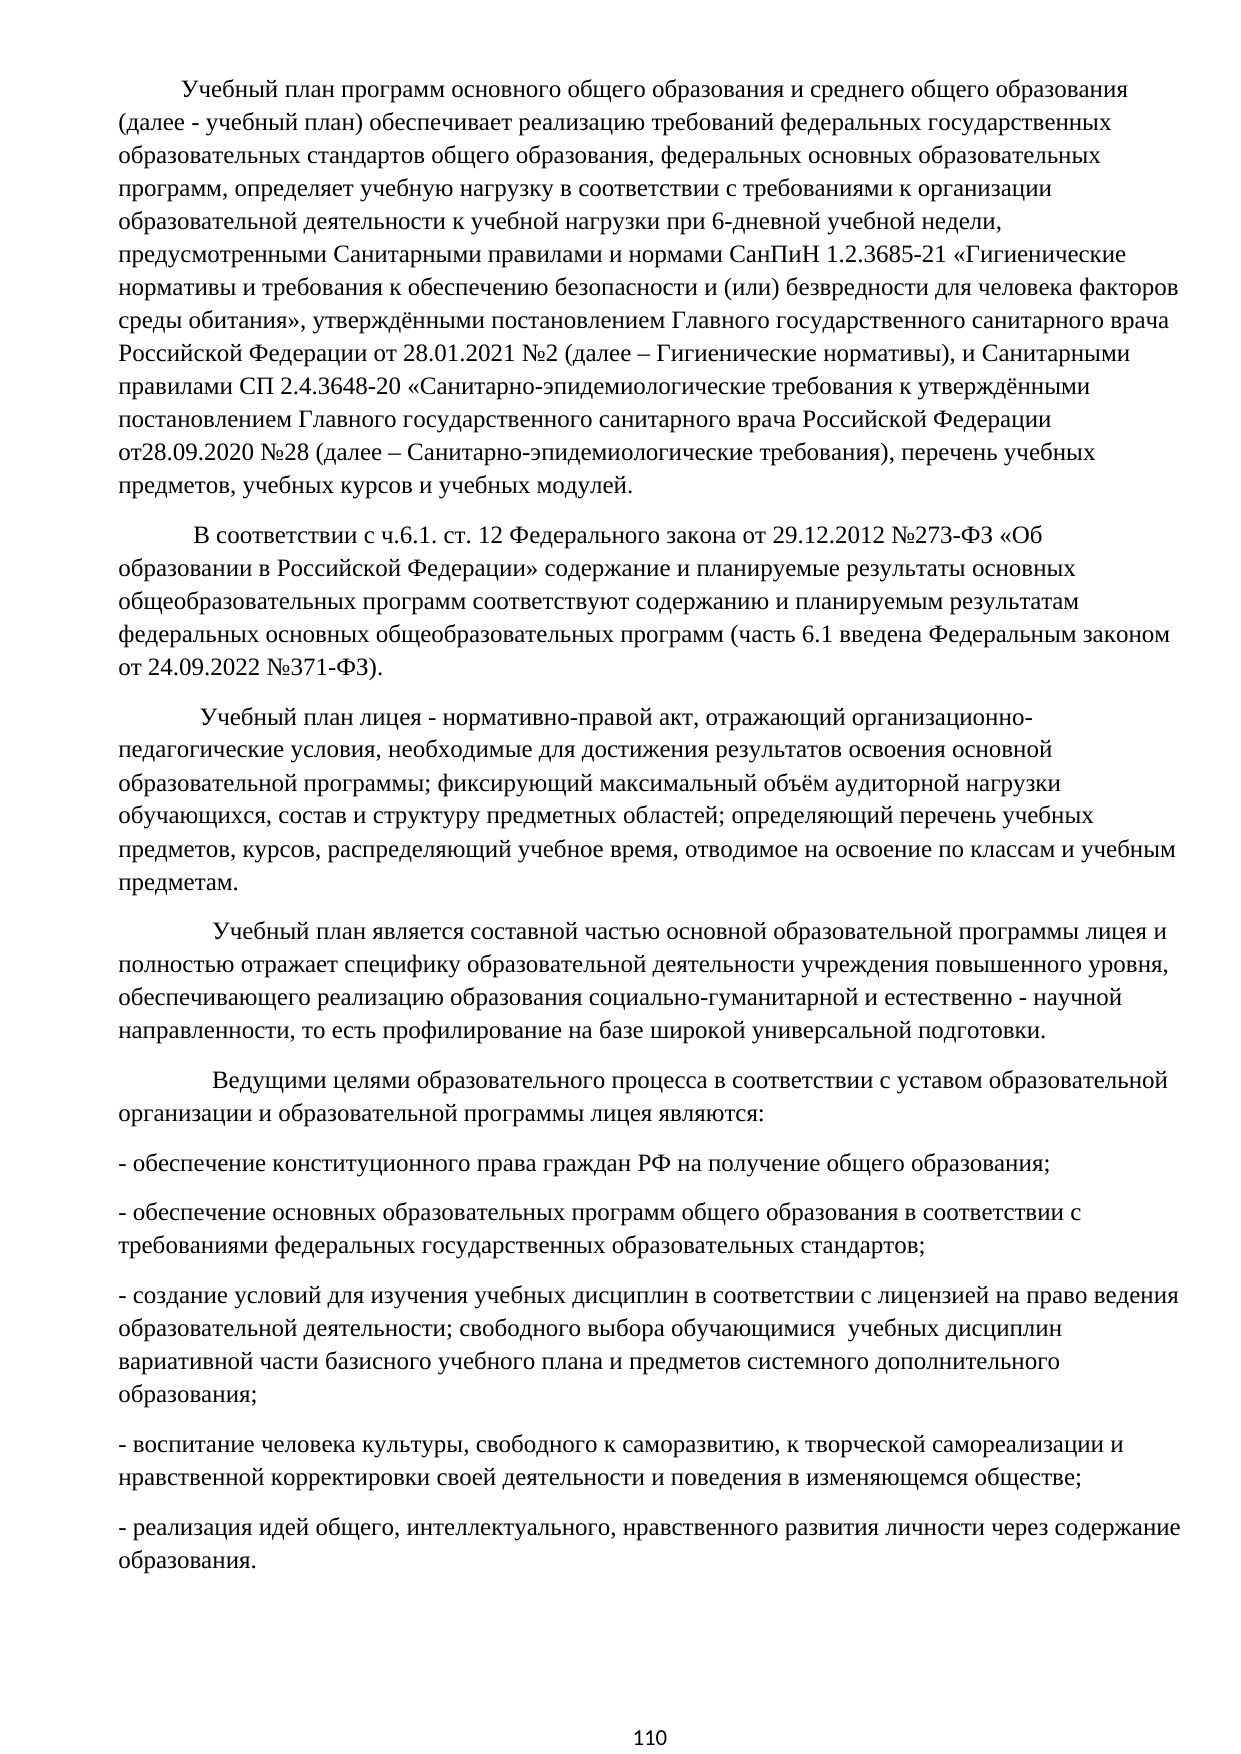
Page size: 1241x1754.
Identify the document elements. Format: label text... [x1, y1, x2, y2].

text Учебный план программ основного общего образования и среднего общего образования (далее - учебный план) обеспечивает реализацию требований федеральных государственных образовательных стандартов общего образования, федеральных основных образовательных программ, определяет учебную нагрузку в соответствии с требованиями к организации образовательной деятельности к учебной нагрузки при 6-дневной учебной недели, предусмотренными Санитарными правилами и нормами СанПиН 1.2.3685-21 «Гигиенические нормативы и требования к обеспечению безопасности и (или) безвредности для человека факторов среды обитания», утверждёнными постановлением Главного государственного санитарного врача Российской Федерации от 28.01.2021 №2 (далее – Гигиенические нормативы), и Санитарными правилами СП 2.4.3648-20 «Санитарно-эпидемиологические требования к утверждёнными постановлением Главного государственного санитарного врача Российской Федерации от28.09.2020 №28 (далее – Санитарно-эпидемиологические требования), перечень учебных предметов, учебных курсов и учебных модулей. [118, 74, 1181, 499]
text - обеспечение основных образовательных программ общего образования в соответствии с требованиями федеральных государственных образовательных стандартов; [118, 1197, 1181, 1259]
text Ведущими целями образовательного процесса в соответствии с уставом образовательной организации и образовательной программы лицея являются: [118, 1065, 1181, 1127]
text - создание условий для изучения учебных дисциплин в соответствии с лицензией на право ведения образовательной деятельности; свободного выбора обучающимися учебных дисциплин вариативной части базисного учебного плана и предметов системного дополнительного образования; [118, 1280, 1181, 1408]
text Учебный план является составной частью основной образовательной программы лицея и полностью отражает специфику образовательной деятельности учреждения повышенного уровня, обеспечивающего реализацию образования социально-гуманитарной и естественно - научной направленности, то есть профилирование на базе широкой универсальной подготовки. [118, 916, 1181, 1044]
text - воспитание человека культуры, свободного к саморазвитию, к творческой самореализации и нравственной корректировки своей деятельности и поведения в изменяющемся обществе; [118, 1429, 1181, 1491]
text В соответствии с ч.6.1. ст. 12 Федерального закона от 29.12.2012 №273-ФЗ «Об образовании в Российской Федерации» содержание и планируемые результаты основных общеобразовательных программ соответствуют содержанию и планируемым результатам федеральных основных общеобразовательных программ (часть 6.1 введена Федеральным законом от 24.09.2022 №371-ФЗ). [118, 520, 1181, 681]
text - реализация идей общего, интеллектуального, нравственного развития личности через содержание образования. [118, 1512, 1181, 1573]
text - обеспечение конституционного права граждан РФ на получение общего образования; [118, 1148, 1181, 1177]
text Учебный план лицея - нормативно-правой акт, отражающий организационно-педагогические условия, необходимые для достижения результатов освоения основной образовательной программы; фиксирующий максимальный объём аудиторной нагрузки обучающихся, состав и структуру предметных областей; определяющий перечень учебных предметов, курсов, распределяющий учебное время, отводимое на освоение по классам и учебным предметам. [118, 702, 1181, 895]
